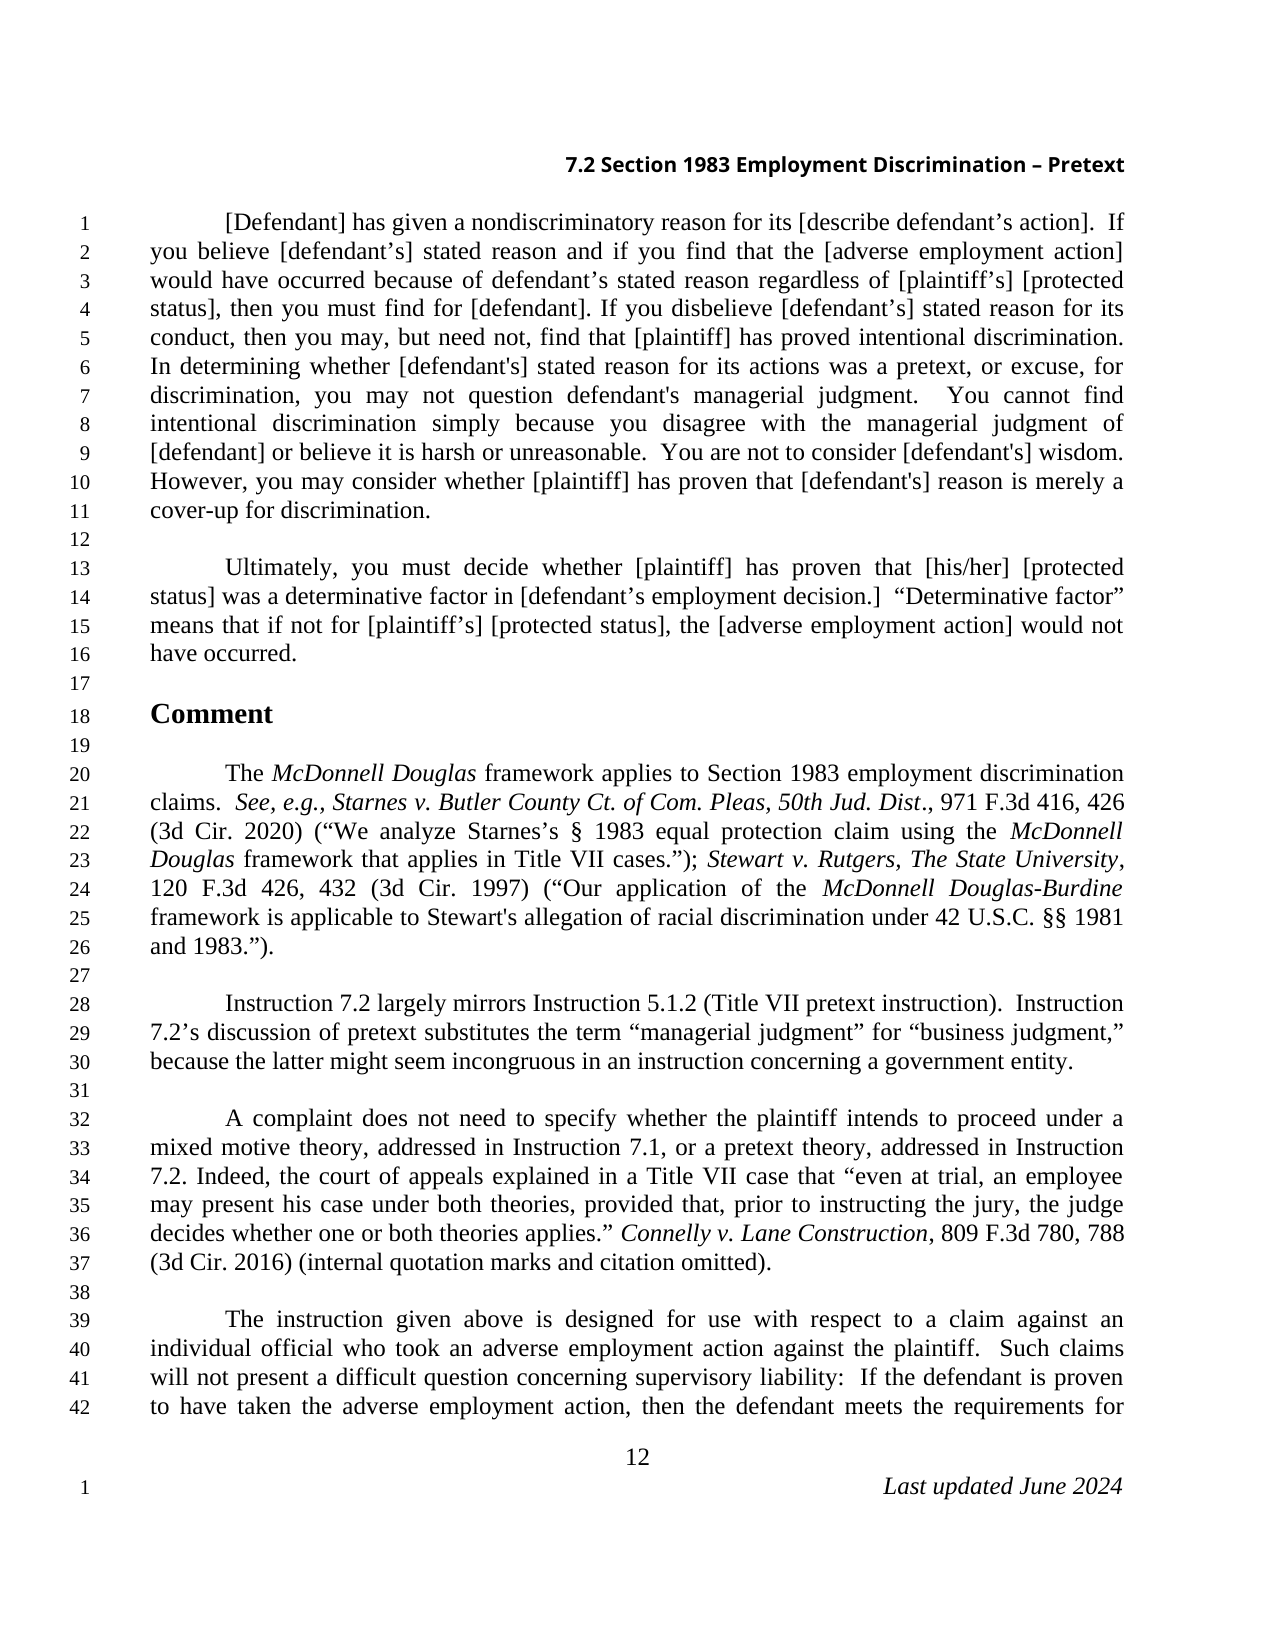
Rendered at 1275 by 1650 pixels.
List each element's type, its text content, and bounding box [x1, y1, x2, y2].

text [150, 1304, 1125, 1419]
text A complaint does not need to specify whether the plaintiff intends to proceed under a mixed motive theory, addressed in Instruction 7.1, or a pretext theory, addressed in Instruction 7.2. Indeed, the court of appeals explained in a Title VII case that “even at trial, an employee may present his case under both theories, provided that, prior to instructing the jury, the judge decides whether one or both theories applies.” Connelly v. Lane Construction, 809 F.3d 780, 788 (3d Cir. 2016) (internal quotation marks and citation omitted). [150, 1103, 1125, 1276]
text Instruction 7.2 largely mirrors Instruction 5.1.2 (Title VII pretext instruction). Instruction 7.2’s discussion of pretext substitutes the term “managerial judgment” for “business judgment,” because the latter might seem incongruous in an instruction concerning a government entity. [150, 988, 1125, 1074]
text [Defendant] has given a nondiscriminatory reason for its [describe defendant’s action]. If you believe [defendant’s] stated reason and if you find that the [adverse employment action] would have occurred because of defendant’s stated reason regardless of [plaintiff’s] [protected status], then you must find for [defendant]. If you disbelieve [defendant’s] stated reason for its conduct, then you may, but need not, find that [plaintiff] has proved intentional discrimination. In determining whether [defendant's] stated reason for its actions was a pretext, or excuse, for discrimination, you may not question defendant's managerial judgment. You cannot find intentional discrimination simply because you disagree with the managerial judgment of [defendant] or believe it is harsh or unreasonable. You are not to consider [defendant's] wisdom. However, you may consider whether [plaintiff] has proven that [defendant's] reason is merely a cover-up for discrimination. [150, 207, 1125, 523]
text Comment [150, 696, 1125, 729]
text Ultimately, you must decide whether [plaintiff] has proven that [his/her] [protected status] was a determinative factor in [defendant’s employment decision.] “Determinative factor” means that if not for [plaintiff’s] [protected status], the [adverse employment action] would not have occurred. [150, 552, 1125, 667]
text The McDonnell Douglas framework applies to Section 1983 employment discrimination claims. See, e.g., Starnes v. Butler County Ct. of Com. Pleas, 50th Jud. Dist., 971 F.3d 416, 426 (3d Cir. 2020) (“We analyze Starnes’s § 1983 equal protection claim using the McDonnell Douglas framework that applies in Title VII cases.”); Stewart v. Rutgers, The State University, 120 F.3d 426, 432 (3d Cir. 1997) (“Our application of the McDonnell Douglas-Burdine framework is applicable to Stewart's allegation of racial discrimination under 42 U.S.C. §§ 1981 and 1983.”). [150, 758, 1125, 959]
